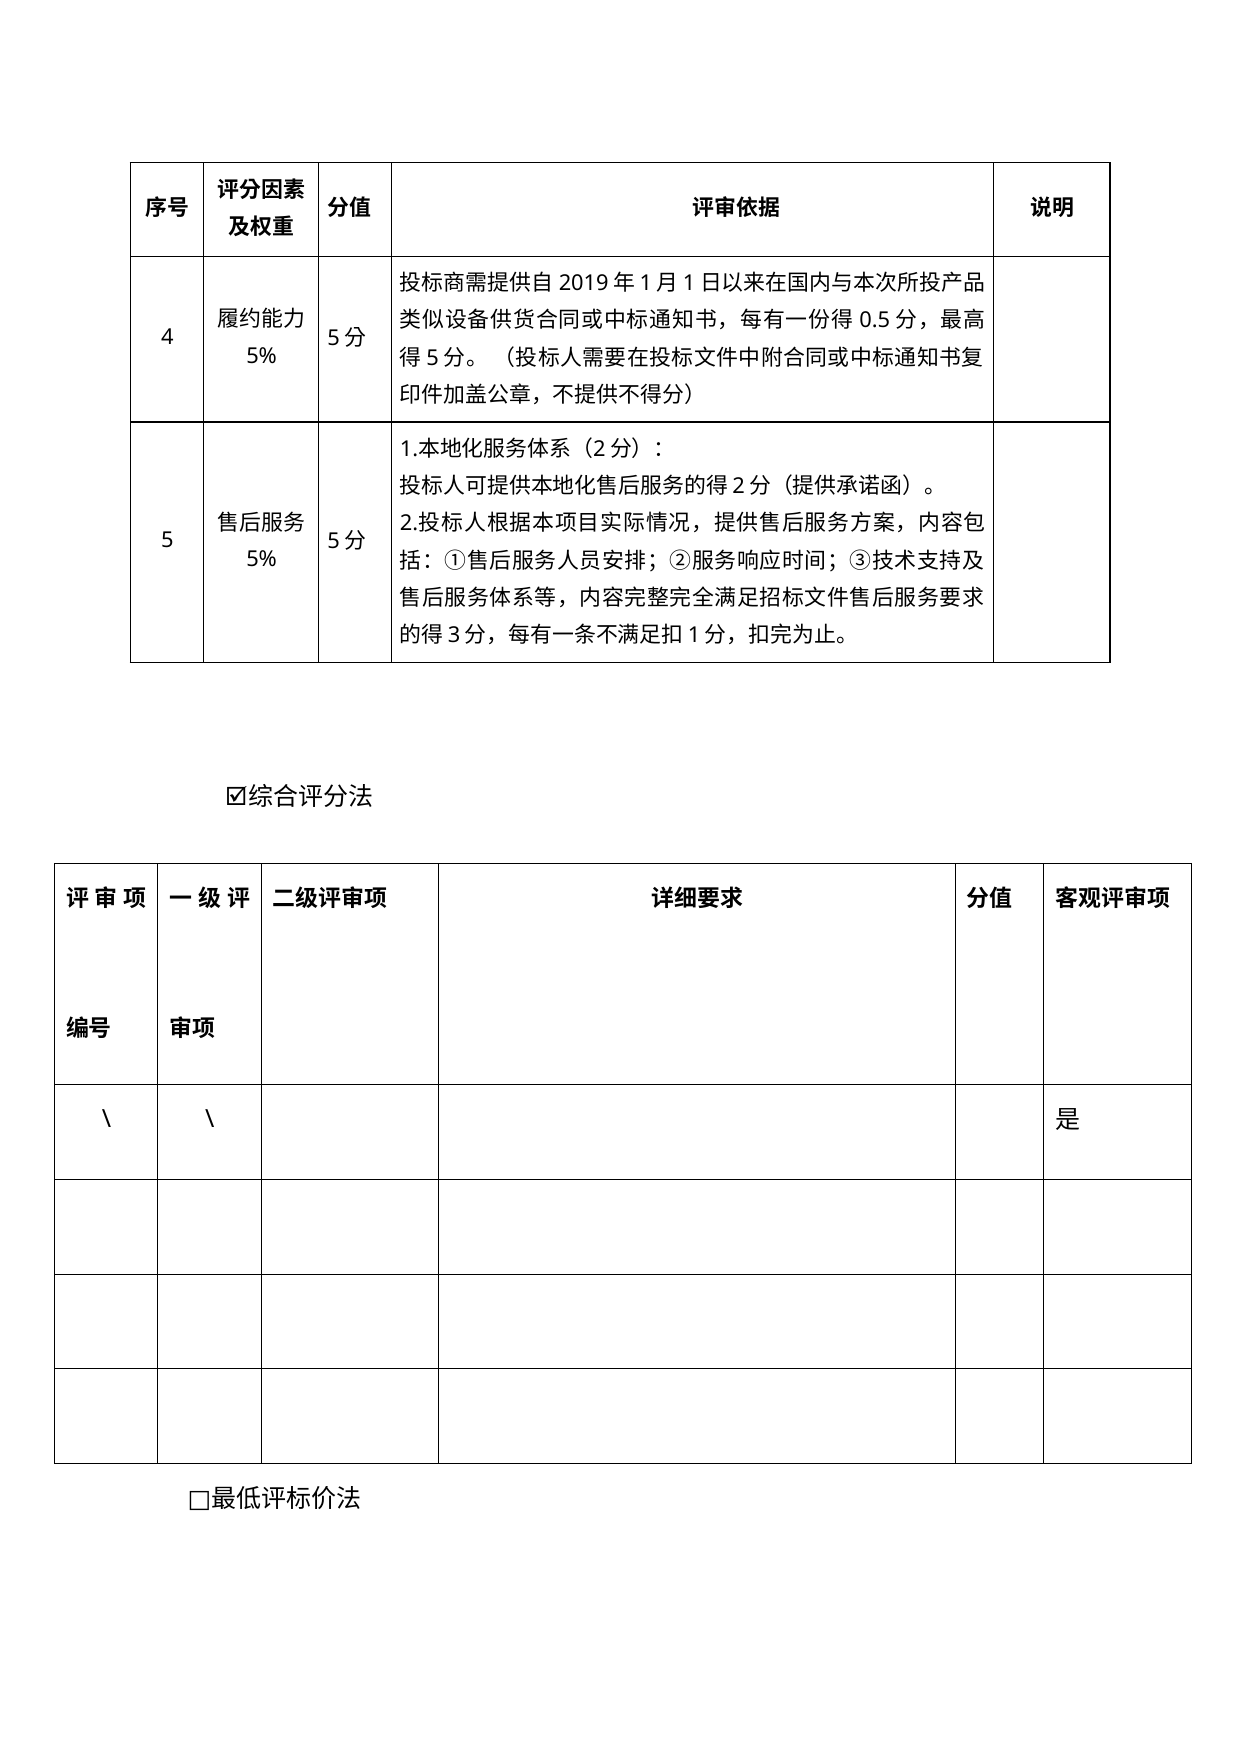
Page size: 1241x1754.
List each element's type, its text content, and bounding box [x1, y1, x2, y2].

table_header 分值 [319, 163, 391, 256]
table_cell [956, 1275, 1043, 1368]
table_header 一级评审项 [158, 864, 261, 1084]
table_cell 售后服务5% [204, 423, 318, 662]
table_cell [55, 1275, 157, 1368]
table_header 分值 [956, 864, 1043, 1084]
table_cell [994, 423, 1109, 662]
table_cell [262, 1085, 438, 1179]
table_header 详细要求 [439, 864, 955, 1084]
table_cell [439, 1275, 955, 1368]
table_header 说明 [994, 163, 1109, 256]
table_cell \ [158, 1085, 261, 1179]
table_cell 是 [1044, 1085, 1191, 1179]
table_cell [994, 257, 1109, 421]
table_cell [158, 1180, 261, 1273]
table_cell [1044, 1275, 1191, 1368]
text 综合评分法 [187, 762, 1053, 827]
table_cell 5分 [319, 257, 391, 421]
table_cell [1044, 1180, 1191, 1273]
table_cell [55, 1369, 157, 1463]
table_cell [956, 1369, 1043, 1463]
table_cell [439, 1085, 955, 1179]
table_header 客观评审项 [1044, 864, 1191, 1084]
table_header 序号 [131, 163, 203, 256]
table_cell [956, 1085, 1043, 1179]
table_header 评审项编号 [55, 864, 157, 1084]
table_cell [439, 1180, 955, 1273]
table_cell [158, 1275, 261, 1368]
table_cell \ [55, 1085, 157, 1179]
table_header 评分因素及权重 [204, 163, 318, 256]
table_cell 5分 [319, 423, 391, 662]
table_cell 投标商需提供自 2019年1月1日以来在国内与本次所投产品类似设备供货合同或中标通知书，每有一份得0.5分，最高得5分。 （投标人需要在投标文件中附合同或中标通知书复印件加盖公章，不提供不得分） [392, 257, 993, 421]
table_cell [55, 1180, 157, 1273]
table_cell [262, 1180, 438, 1273]
table_cell [956, 1180, 1043, 1273]
table_cell 履约能力5% [204, 257, 318, 421]
text □最低评标价法 [187, 1464, 1053, 1529]
table_cell [439, 1369, 955, 1463]
table_cell 1.本地化服务体系（2分）： 投标人可提供本地化售后服务的得2分（提供承诺函）。 2.投标人根据本项目实际情况，提供售后服务方案，内容包括：①售后服务人员安排；②服务响应时间；③技术支持及售后服务体系等，内容完整完全满足招标文件售后服务要求的得3分，每有一条不满足扣1分，扣完为止。 [392, 423, 993, 662]
table_cell [158, 1369, 261, 1463]
table_cell [262, 1369, 438, 1463]
table_cell [1044, 1369, 1191, 1463]
table_cell 5 [131, 423, 203, 662]
table_cell [262, 1275, 438, 1368]
table_header 二级评审项 [262, 864, 438, 1084]
table_header 评审依据 [392, 163, 993, 256]
table_cell 4 [131, 257, 203, 421]
